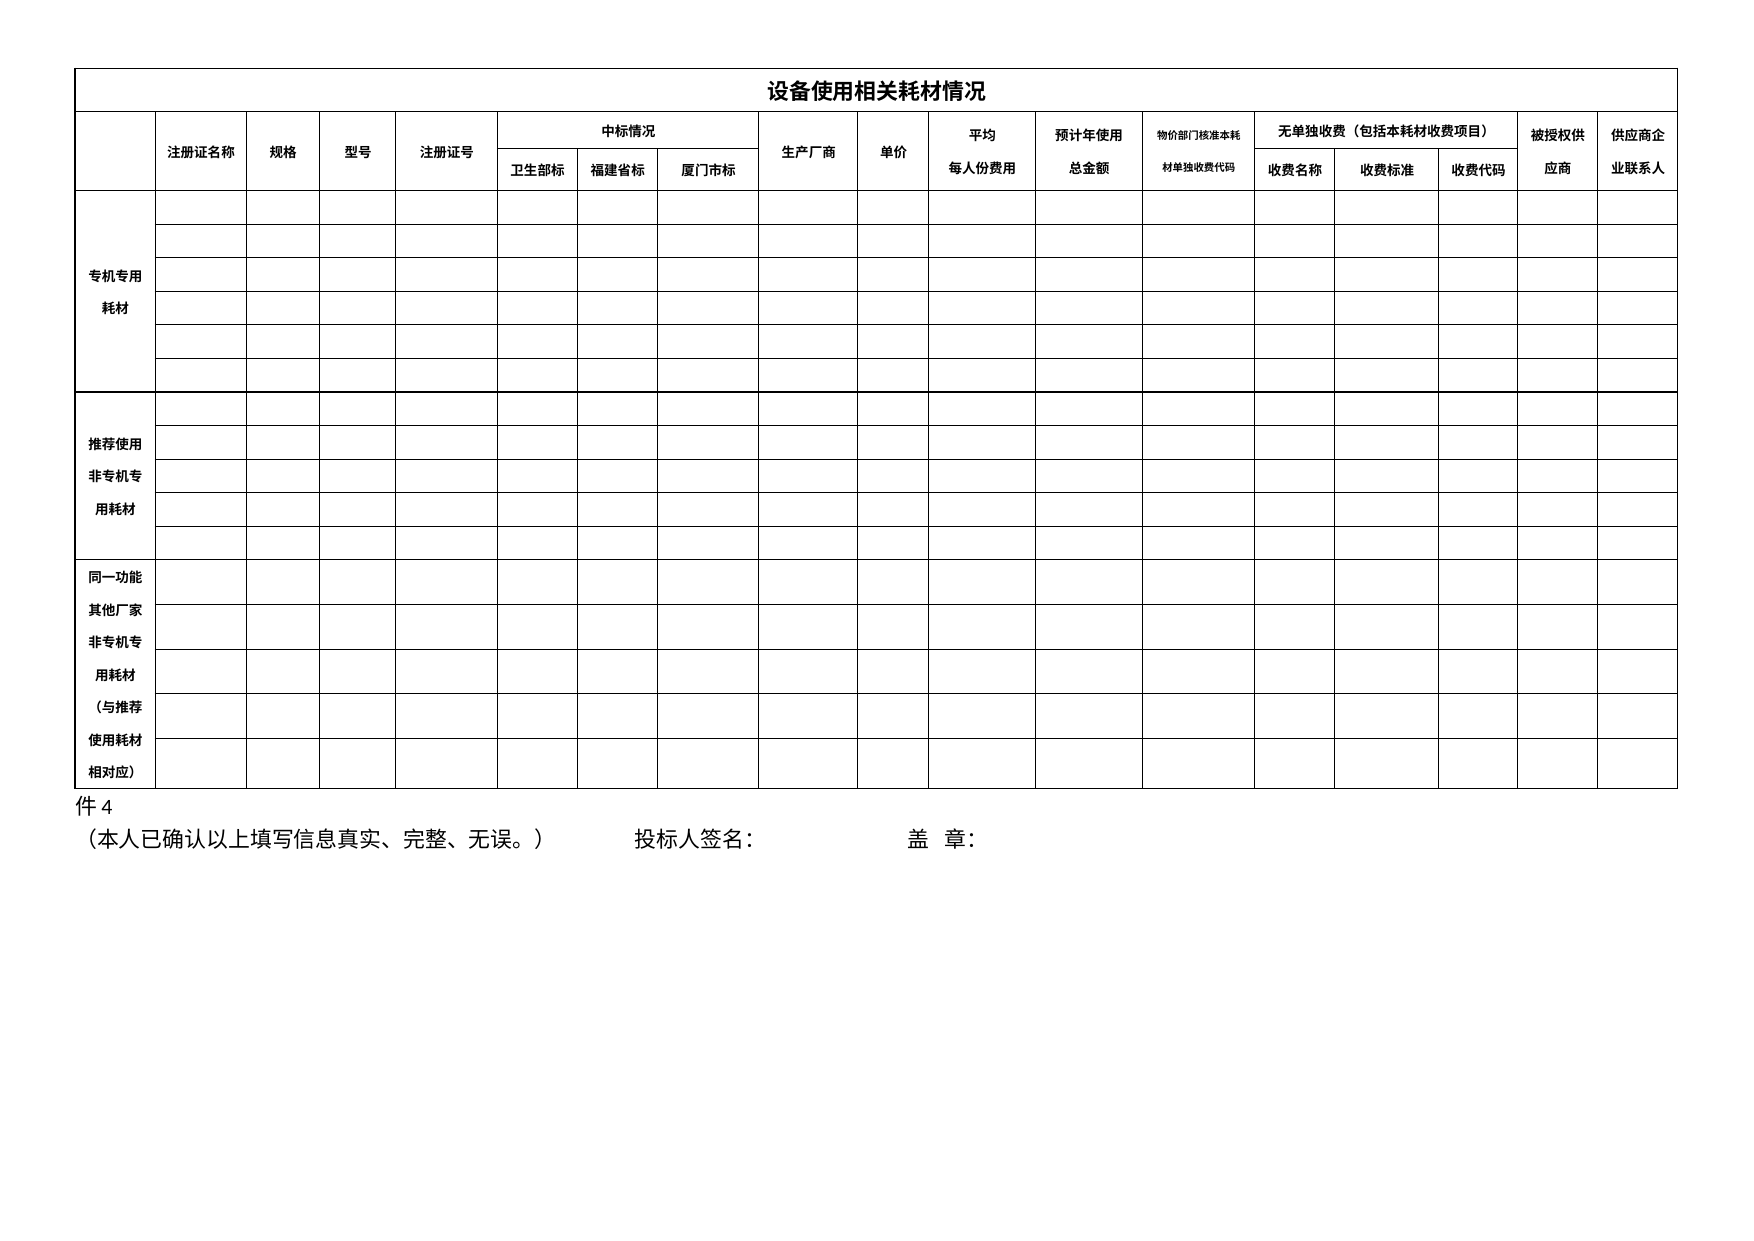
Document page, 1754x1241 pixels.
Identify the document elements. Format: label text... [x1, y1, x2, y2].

table_cell [247, 493, 319, 526]
table_cell [929, 393, 1035, 425]
table_cell [759, 460, 857, 492]
table_cell [1518, 605, 1597, 648]
table_cell [320, 426, 395, 458]
table_cell [929, 359, 1035, 391]
table_cell [396, 258, 497, 291]
table_cell [320, 191, 395, 224]
table_cell [1036, 426, 1142, 458]
table_cell [929, 650, 1035, 693]
table_cell [658, 493, 758, 526]
table_cell [498, 739, 577, 788]
table_cell [156, 325, 246, 358]
table_cell [1598, 225, 1677, 257]
table_cell [396, 359, 497, 391]
table_cell [320, 527, 395, 559]
table_cell [76, 112, 155, 190]
table_cell [156, 739, 246, 788]
table_cell [1335, 493, 1438, 526]
table_cell [156, 258, 246, 291]
text 件4 [75, 789, 1679, 821]
table_cell [858, 560, 928, 604]
table_cell [1598, 359, 1677, 391]
table_cell [320, 225, 395, 257]
table_cell [658, 605, 758, 648]
table_cell [247, 426, 319, 458]
table_cell [247, 460, 319, 492]
table_cell 注册证号 [396, 112, 497, 190]
table_cell [396, 527, 497, 559]
table_cell [578, 650, 657, 693]
table_cell [320, 493, 395, 526]
table_cell [1439, 191, 1517, 224]
table_cell [1255, 359, 1334, 391]
table_cell [498, 527, 577, 559]
table_cell [658, 292, 758, 324]
table_cell 收费代码 [1439, 149, 1517, 190]
table_cell [396, 225, 497, 257]
table_cell [658, 258, 758, 291]
table_cell [858, 694, 928, 738]
table_cell [1518, 191, 1597, 224]
table_cell [759, 258, 857, 291]
table_cell [1439, 325, 1517, 358]
table_cell [578, 426, 657, 458]
table_cell [929, 527, 1035, 559]
table_cell [858, 460, 928, 492]
table_cell [658, 225, 758, 257]
table_cell [1036, 325, 1142, 358]
table_cell [759, 393, 857, 425]
table_cell 厦门市标 [658, 149, 758, 190]
table_cell [1439, 225, 1517, 257]
table_cell [1143, 605, 1254, 648]
table_cell [1518, 650, 1597, 693]
table_cell [1335, 527, 1438, 559]
table_cell [1255, 426, 1334, 458]
table_cell 物价部门核准本耗材单独收费代码 [1143, 112, 1254, 190]
table_cell [1036, 605, 1142, 648]
table_cell [247, 359, 319, 391]
table_cell [1036, 527, 1142, 559]
table_cell [498, 191, 577, 224]
table_cell [1335, 560, 1438, 604]
table_cell [156, 359, 246, 391]
table_cell 卫生部标 [498, 149, 577, 190]
table_cell [1143, 493, 1254, 526]
table_cell [858, 191, 928, 224]
table_cell [858, 527, 928, 559]
table_cell [858, 292, 928, 324]
table_cell [929, 560, 1035, 604]
table_cell [1439, 605, 1517, 648]
table_cell [1143, 359, 1254, 391]
table_cell [1439, 393, 1517, 425]
table_cell [759, 493, 857, 526]
table_cell [578, 560, 657, 604]
table_cell [658, 527, 758, 559]
table_cell [658, 393, 758, 425]
table_cell [1439, 650, 1517, 693]
table_cell [1036, 191, 1142, 224]
table_cell [396, 460, 497, 492]
table_cell [1439, 527, 1517, 559]
table_cell [247, 650, 319, 693]
table_cell [1335, 694, 1438, 738]
table_cell [1518, 225, 1597, 257]
table_cell [1598, 605, 1677, 648]
table_cell [578, 460, 657, 492]
table_cell [498, 460, 577, 492]
table_cell [858, 359, 928, 391]
table_cell [1518, 426, 1597, 458]
table_cell [396, 493, 497, 526]
table_cell [1143, 191, 1254, 224]
table_cell [1518, 560, 1597, 604]
table_cell [1439, 258, 1517, 291]
table_cell [578, 359, 657, 391]
table_cell [1598, 527, 1677, 559]
table_cell [1036, 460, 1142, 492]
table_cell [578, 694, 657, 738]
table_cell [1143, 694, 1254, 738]
table_cell [396, 650, 497, 693]
table_cell [320, 560, 395, 604]
table_cell [1439, 292, 1517, 324]
table_cell [759, 325, 857, 358]
table_cell [578, 605, 657, 648]
table_cell [156, 560, 246, 604]
table_cell [1518, 292, 1597, 324]
table_cell [929, 191, 1035, 224]
table_cell [1255, 739, 1334, 788]
table_cell [156, 460, 246, 492]
table_cell 无单独收费（包括本耗材收费项目） [1255, 112, 1517, 148]
table_cell [1143, 325, 1254, 358]
table_cell [396, 426, 497, 458]
table_cell [320, 393, 395, 425]
table_cell [1439, 493, 1517, 526]
table_cell [1598, 191, 1677, 224]
table_cell [498, 426, 577, 458]
table_cell 被授权供应商 [1518, 112, 1597, 190]
table_cell [929, 292, 1035, 324]
table_cell [1335, 191, 1438, 224]
table_cell [1518, 460, 1597, 492]
table_cell [156, 694, 246, 738]
table_cell [1598, 650, 1677, 693]
table_cell [498, 393, 577, 425]
table_cell [247, 225, 319, 257]
table_cell [320, 325, 395, 358]
table_cell 收费标准 [1335, 149, 1438, 190]
table_cell [1143, 393, 1254, 425]
table_cell [1335, 225, 1438, 257]
table_cell [1335, 393, 1438, 425]
table_cell [1143, 225, 1254, 257]
table_cell [1439, 359, 1517, 391]
table_cell [759, 191, 857, 224]
table_cell [1255, 258, 1334, 291]
table_cell [1598, 694, 1677, 738]
table_cell [578, 191, 657, 224]
table_cell [1036, 694, 1142, 738]
table_cell [247, 605, 319, 648]
table_cell [929, 460, 1035, 492]
table_cell [759, 359, 857, 391]
table_cell [1255, 560, 1334, 604]
table_cell [396, 292, 497, 324]
table_cell [759, 694, 857, 738]
table_cell [1255, 292, 1334, 324]
table_cell [396, 191, 497, 224]
table_cell [929, 739, 1035, 788]
table_cell [1036, 493, 1142, 526]
table_cell [156, 191, 246, 224]
table_header 设备使用相关耗材情况 [76, 69, 1677, 111]
table_cell [1255, 650, 1334, 693]
table_cell [1335, 460, 1438, 492]
table_cell [1335, 739, 1438, 788]
table_cell [396, 694, 497, 738]
table_cell [320, 258, 395, 291]
table_cell [320, 605, 395, 648]
table_cell [498, 258, 577, 291]
table_cell [858, 493, 928, 526]
table_cell [759, 560, 857, 604]
table_cell [858, 650, 928, 693]
table_cell [759, 527, 857, 559]
table_cell [1598, 258, 1677, 291]
table_cell [1143, 426, 1254, 458]
table_cell [1598, 560, 1677, 604]
table_cell [1255, 694, 1334, 738]
text （本人已确认以上填写信息真实、完整、无误。） 投标人签名： 盖 章： [75, 821, 1679, 854]
table_cell [858, 393, 928, 425]
table_cell [1518, 493, 1597, 526]
table_cell [320, 694, 395, 738]
table_cell 供应商企业联系人 [1598, 112, 1677, 190]
table_cell [1335, 325, 1438, 358]
table_cell [156, 527, 246, 559]
table_cell [1598, 292, 1677, 324]
table_cell [1036, 650, 1142, 693]
table_cell [1518, 739, 1597, 788]
table_cell [1036, 359, 1142, 391]
table_cell [929, 605, 1035, 648]
table_cell [658, 694, 758, 738]
table_cell 平均 每人份费用 [929, 112, 1035, 190]
table_cell [1036, 225, 1142, 257]
table_cell [929, 258, 1035, 291]
table_cell [1036, 393, 1142, 425]
table_cell [1143, 739, 1254, 788]
table_cell [1036, 258, 1142, 291]
table_cell [1439, 694, 1517, 738]
table_cell [498, 694, 577, 738]
table_cell [1335, 650, 1438, 693]
table_cell [658, 325, 758, 358]
table_cell [858, 739, 928, 788]
table_cell 推荐使用非专机专用耗材 [76, 393, 155, 559]
table_cell [1255, 325, 1334, 358]
table_cell [929, 493, 1035, 526]
table_cell [1598, 493, 1677, 526]
table_cell [759, 605, 857, 648]
table_cell [320, 359, 395, 391]
table_cell [1439, 460, 1517, 492]
table_cell [156, 493, 246, 526]
table_cell [1143, 258, 1254, 291]
table_cell [658, 426, 758, 458]
table_cell [578, 225, 657, 257]
table_cell [498, 292, 577, 324]
table_cell [1598, 325, 1677, 358]
table_cell [858, 605, 928, 648]
table_cell [1255, 393, 1334, 425]
table_cell [396, 739, 497, 788]
table_cell [578, 325, 657, 358]
table_cell [320, 739, 395, 788]
table_cell [498, 650, 577, 693]
table_cell [929, 694, 1035, 738]
table_cell [759, 225, 857, 257]
table_cell [1036, 739, 1142, 788]
table_cell [1335, 426, 1438, 458]
table_cell [759, 650, 857, 693]
table_cell [498, 325, 577, 358]
table_cell [1143, 292, 1254, 324]
table_cell [858, 225, 928, 257]
table_cell [156, 650, 246, 693]
table_cell [1598, 393, 1677, 425]
table_cell [578, 292, 657, 324]
table_cell [396, 560, 497, 604]
table_cell [156, 426, 246, 458]
table_cell [1335, 292, 1438, 324]
table_cell [1518, 258, 1597, 291]
table_cell 专机专用耗材 [76, 191, 155, 391]
table_cell [320, 650, 395, 693]
table_cell [320, 460, 395, 492]
table_cell 规格 [247, 112, 319, 190]
table_cell [247, 292, 319, 324]
table_cell 同一功能其他厂家非专机专用耗材（与推荐使用耗材相对应） [76, 560, 155, 788]
table_cell 生产厂商 [759, 112, 857, 190]
table_cell [658, 359, 758, 391]
table_cell 注册证名称 [156, 112, 246, 190]
table_cell 预计年使用 总金额 [1036, 112, 1142, 190]
table_cell [247, 739, 319, 788]
table_cell [247, 527, 319, 559]
table_cell [1439, 426, 1517, 458]
table_cell [929, 325, 1035, 358]
table_cell [1143, 650, 1254, 693]
table_cell [1518, 527, 1597, 559]
table_cell [396, 605, 497, 648]
table_cell [578, 393, 657, 425]
table_cell [498, 225, 577, 257]
table_cell [1598, 460, 1677, 492]
table_cell [1518, 325, 1597, 358]
table_cell [498, 605, 577, 648]
table_cell 福建省标 [578, 149, 657, 190]
table_cell [1036, 560, 1142, 604]
table_cell [247, 694, 319, 738]
table_cell [1143, 527, 1254, 559]
table_cell [247, 191, 319, 224]
table_cell [858, 258, 928, 291]
table_cell [658, 560, 758, 604]
table_cell [1255, 493, 1334, 526]
table_cell [396, 325, 497, 358]
table_cell [498, 359, 577, 391]
table_cell [759, 426, 857, 458]
table_cell [1255, 460, 1334, 492]
table_cell [1036, 292, 1142, 324]
table_cell 收费名称 [1255, 149, 1334, 190]
table_cell [1439, 739, 1517, 788]
table_cell [320, 292, 395, 324]
table_cell [578, 527, 657, 559]
table_cell [247, 560, 319, 604]
table_cell [498, 560, 577, 604]
table_cell [156, 292, 246, 324]
table_cell [1255, 191, 1334, 224]
table_cell [1255, 605, 1334, 648]
table_cell [1255, 527, 1334, 559]
table_cell [1518, 393, 1597, 425]
table_cell [929, 225, 1035, 257]
table_cell 型号 [320, 112, 395, 190]
table_cell 中标情况 [498, 112, 758, 148]
table_cell [1598, 739, 1677, 788]
table_cell [1518, 359, 1597, 391]
table_cell [658, 650, 758, 693]
table_cell [396, 393, 497, 425]
table_cell [1255, 225, 1334, 257]
table_cell 单价 [858, 112, 928, 190]
table_cell [858, 325, 928, 358]
table_cell [1143, 460, 1254, 492]
table_cell [1335, 359, 1438, 391]
table_cell [1335, 605, 1438, 648]
table_cell [858, 426, 928, 458]
table_cell [578, 258, 657, 291]
table_cell [1518, 694, 1597, 738]
table_cell [498, 493, 577, 526]
table_cell [658, 739, 758, 788]
table_cell [1598, 426, 1677, 458]
table_cell [247, 258, 319, 291]
table_cell [658, 191, 758, 224]
table_cell [759, 292, 857, 324]
table_cell [247, 393, 319, 425]
table_cell [1143, 560, 1254, 604]
table_cell [658, 460, 758, 492]
table_cell [929, 426, 1035, 458]
table_cell [578, 493, 657, 526]
table_cell [156, 225, 246, 257]
table_cell [578, 739, 657, 788]
table_cell [156, 605, 246, 648]
table_cell [1335, 258, 1438, 291]
table_cell [247, 325, 319, 358]
table_cell [1439, 560, 1517, 604]
table_cell [759, 739, 857, 788]
table_cell [156, 393, 246, 425]
